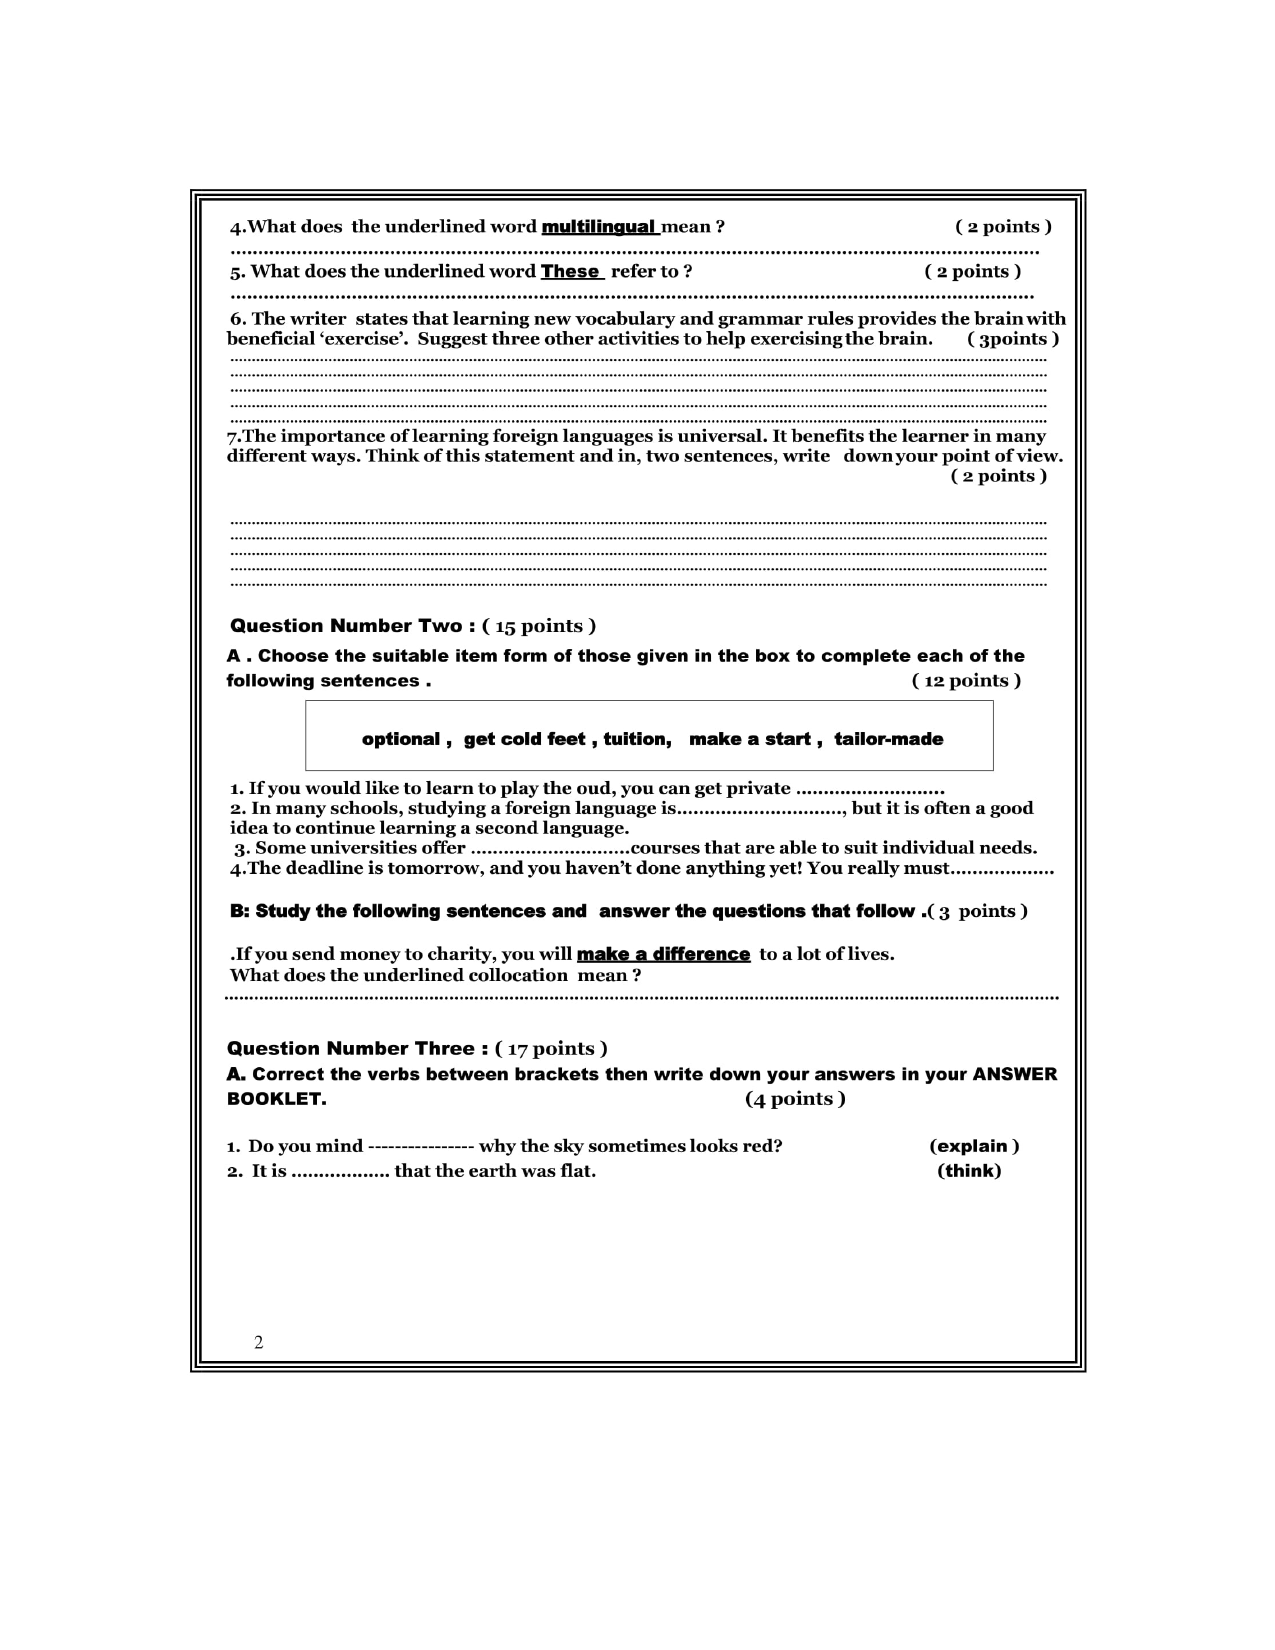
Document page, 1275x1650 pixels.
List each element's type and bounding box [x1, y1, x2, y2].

picture [150, 150, 1125, 1412]
